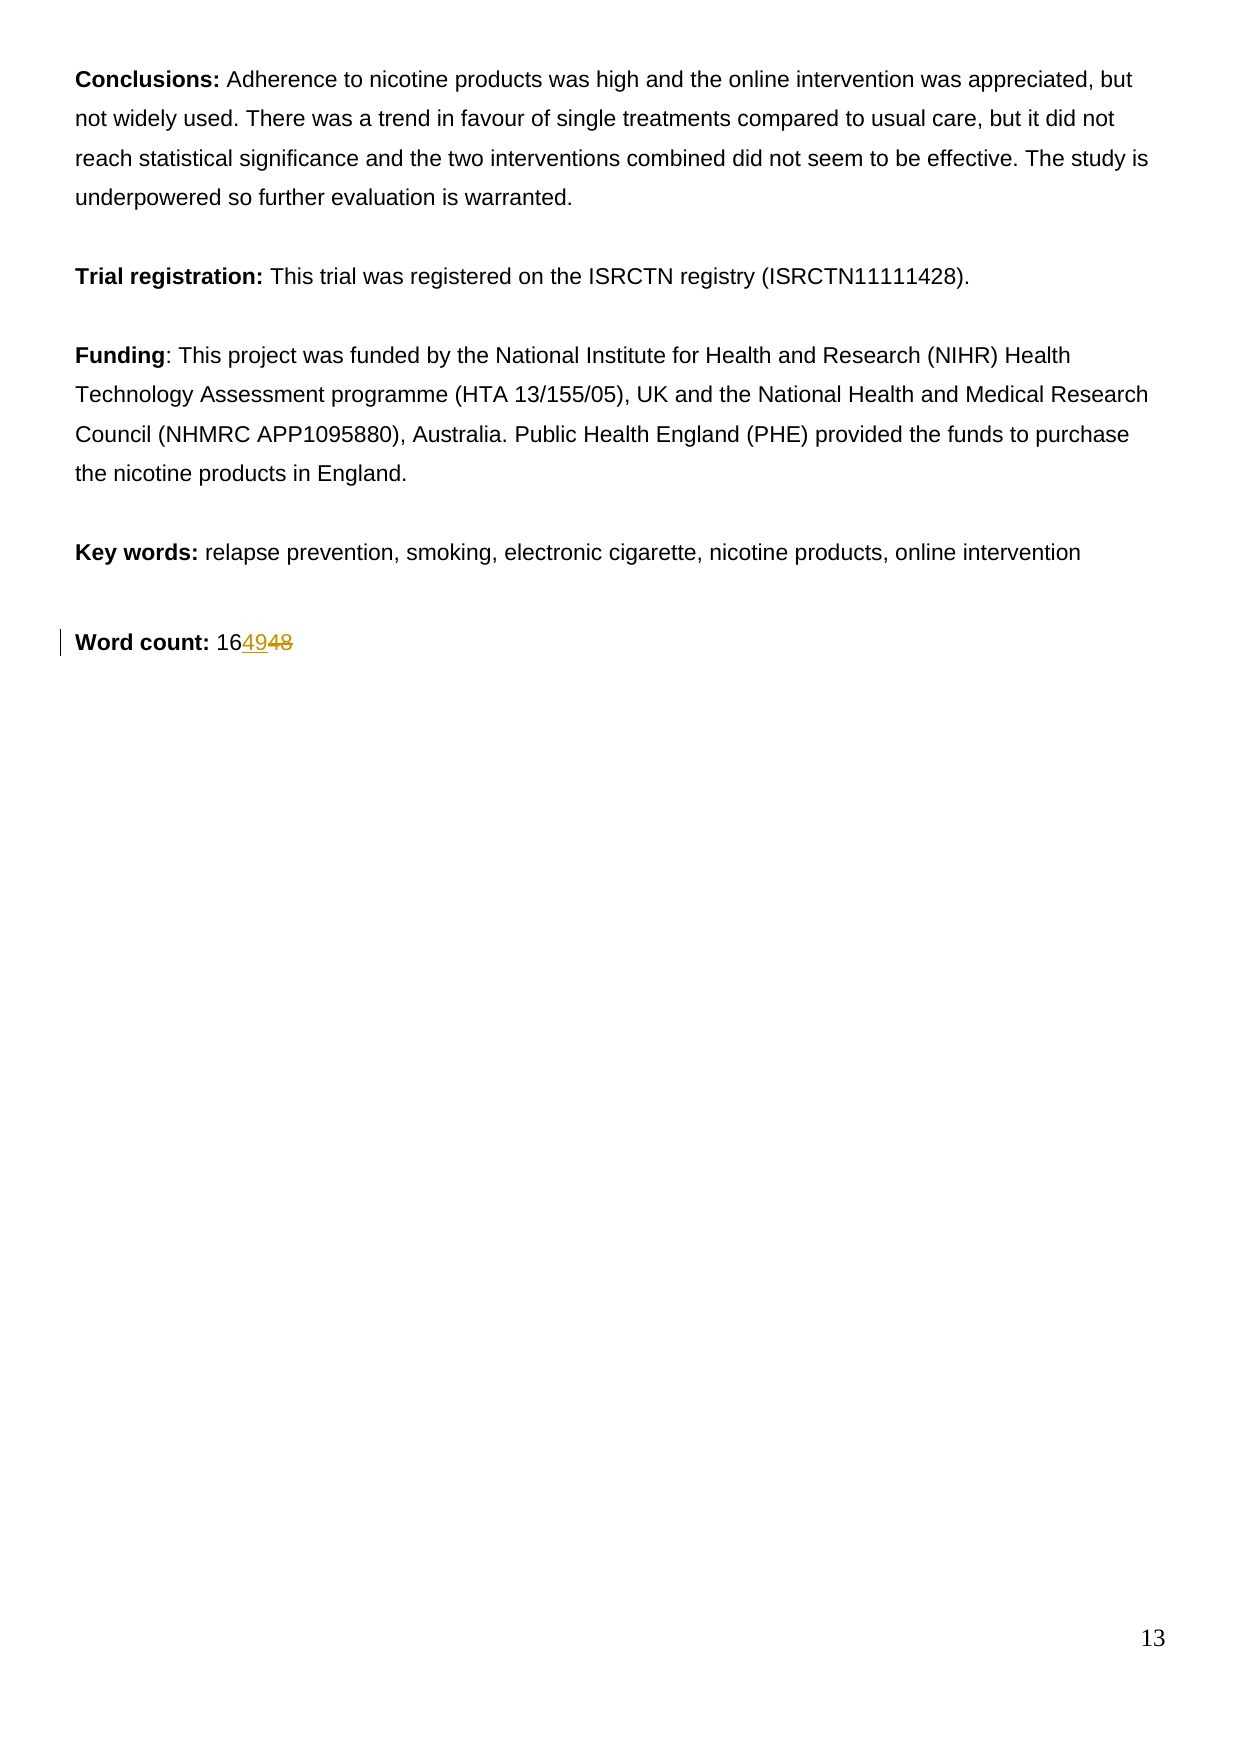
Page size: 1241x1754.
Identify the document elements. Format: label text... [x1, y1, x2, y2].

text Key words: relapse prevention, smoking, electronic cigarette, nicotine products, online intervention [75, 539, 1165, 566]
text Funding: This project was funded by the National Institute for Health and Research (NIHR) Health Technology Assessment programme (HTA 13/155/05), UK and the National Health and Medical Research Council (NHMRC APP1095880), Australia. Public Health England (PHE) provided the funds to purchase the nicotine products in England. [75, 342, 1165, 487]
text Trial registration: This trial was registered on the ISRCTN registry (ISRCTN11111428). [75, 263, 1165, 289]
text Word count: 16 [75, 629, 1165, 656]
text Conclusions: Adherence to nicotine products was high and the online intervention was appreciated, but not widely used. There was a trend in favour of single treatments compared to usual care, but it did not reach statistical significance and the two interventions combined did not seem to be effective. The study is underpowered so further evaluation is warranted. [75, 66, 1165, 210]
